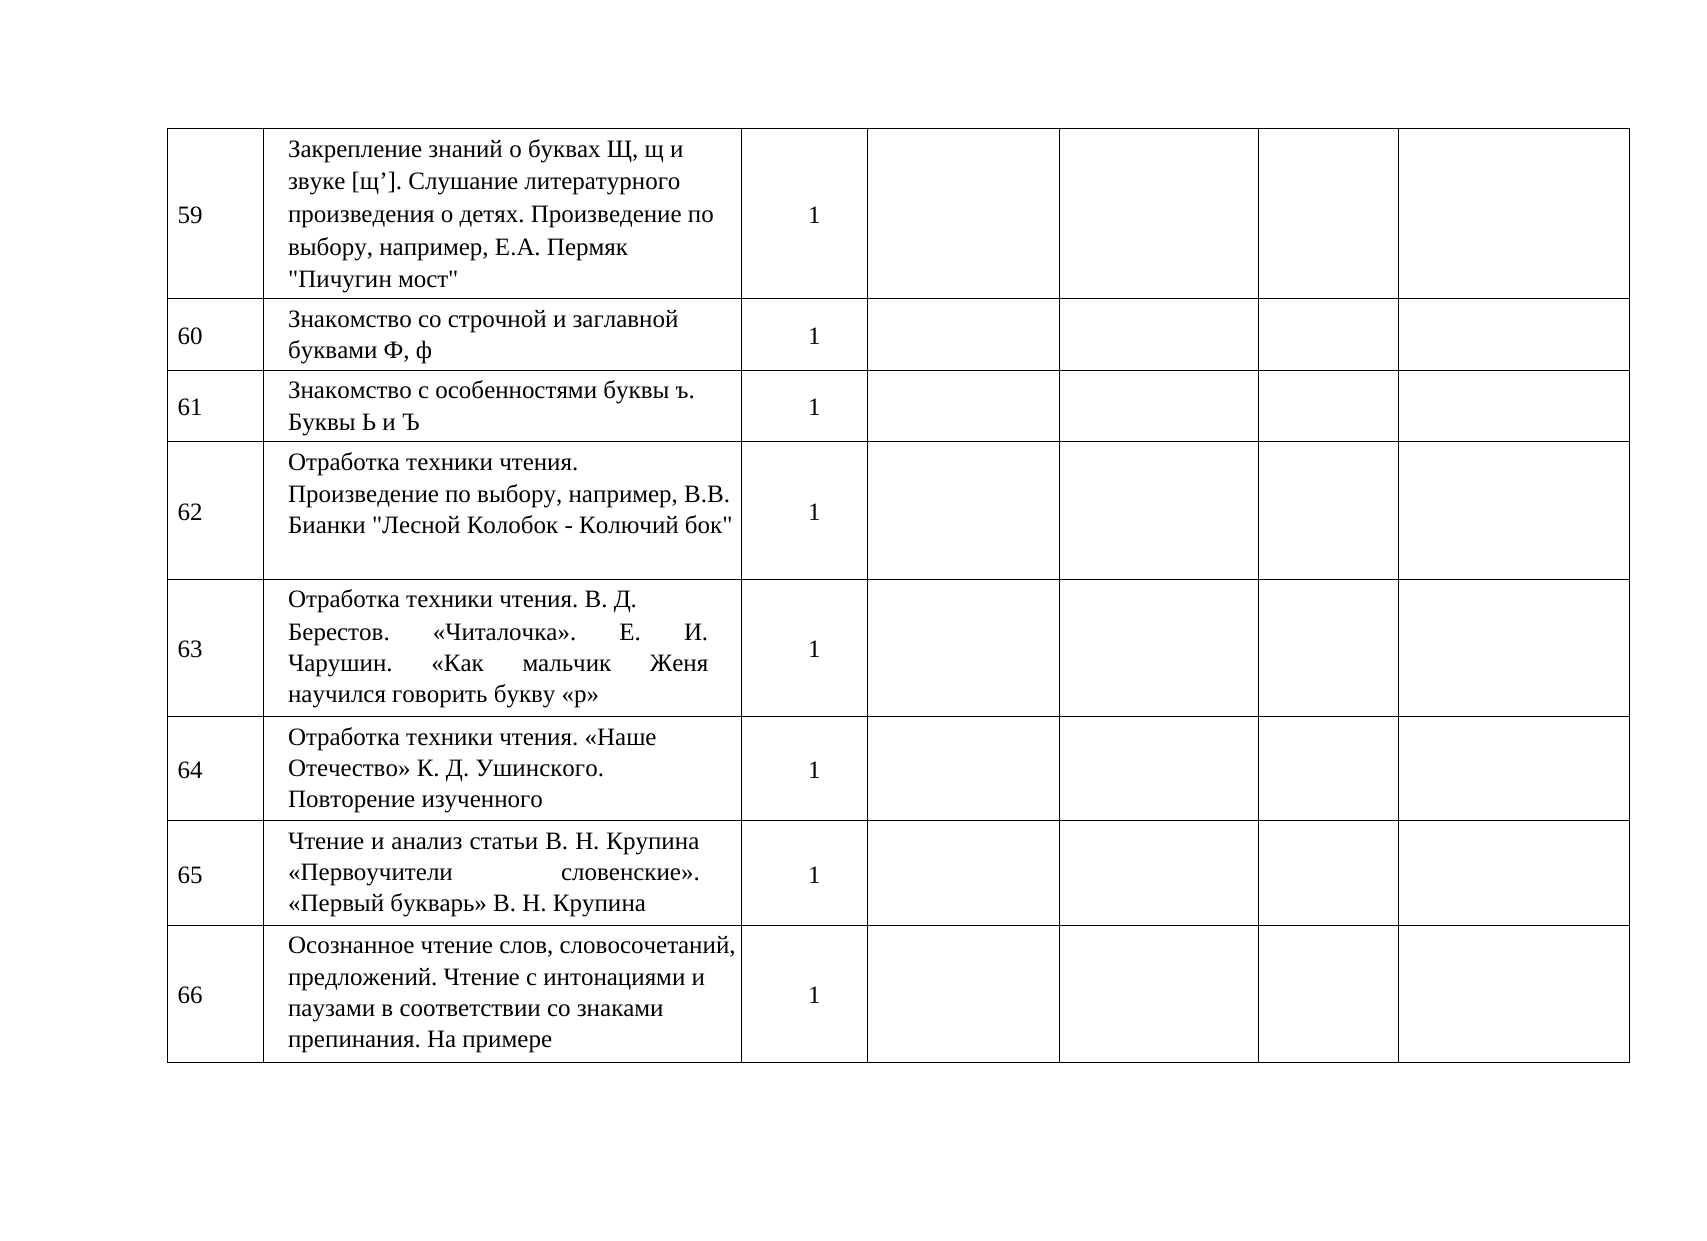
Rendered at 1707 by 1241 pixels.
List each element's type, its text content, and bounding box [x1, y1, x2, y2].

table_cell [1060, 926, 1258, 1062]
table_cell 60 [168, 299, 263, 370]
table_cell [868, 129, 1059, 298]
table_cell [868, 371, 1059, 441]
table_cell [1399, 299, 1629, 370]
table_cell [1259, 717, 1398, 820]
table_cell [1399, 821, 1629, 925]
table_cell 1 [742, 371, 867, 441]
table_cell [1259, 580, 1398, 716]
table_cell [1060, 442, 1258, 578]
table_cell 1 [742, 580, 867, 716]
table_cell Отработка техники чтения. Произведение по выбору, например, В.В. Бианки "Лесной Колобок - Колючий бок" [264, 442, 741, 578]
table_cell [1399, 717, 1629, 820]
table_cell Знакомство со строчной и заглавной буквами Ф, ф [264, 299, 741, 370]
table_cell [1060, 821, 1258, 925]
table_cell [1060, 129, 1258, 298]
table_cell [1399, 129, 1629, 298]
table_cell 1 [742, 442, 867, 578]
table_cell 62 [168, 442, 263, 578]
table_cell 61 [168, 371, 263, 441]
table_cell [1259, 442, 1398, 578]
table_cell [1399, 371, 1629, 441]
table_cell 1 [742, 299, 867, 370]
table_cell Чтение и анализ статьи В. Н. Крупина «Первоучители словенские». «Первый букварь» В. Н. Крупина [264, 821, 741, 925]
table_cell [868, 442, 1059, 578]
table_cell [868, 926, 1059, 1062]
table_cell [1399, 442, 1629, 578]
table_cell Осознанное чтение слов, словосочетаний, предложений. Чтение с интонациями и паузами в соответствии со знаками препинания. На примере [264, 926, 741, 1062]
table_cell 1 [742, 129, 867, 298]
table_cell [1060, 580, 1258, 716]
table_cell 59 [168, 129, 263, 298]
table_cell Отработка техники чтения. В. Д. Берестов. «Читалочка». Е. И. Чарушин. «Как мальчик Женя научился говорить букву «р» [264, 580, 741, 716]
table_cell [1060, 371, 1258, 441]
table_cell [868, 717, 1059, 820]
table_cell [1060, 299, 1258, 370]
table_cell [1399, 580, 1629, 716]
table_cell 1 [742, 717, 867, 820]
table_cell 66 [168, 926, 263, 1062]
table_cell 63 [168, 580, 263, 716]
table_cell 1 [742, 926, 867, 1062]
table_cell [868, 299, 1059, 370]
table_cell Знакомство с особенностями буквы ъ. Буквы Ь и Ъ [264, 371, 741, 441]
table_cell [1259, 129, 1398, 298]
table_cell Отработка техники чтения. «Наше Отечество» К. Д. Ушинского. Повторение изученного [264, 717, 741, 820]
table_cell 65 [168, 821, 263, 925]
table_cell [1259, 821, 1398, 925]
table_cell [1399, 926, 1629, 1062]
table_cell [1060, 717, 1258, 820]
table_cell [868, 821, 1059, 925]
table_cell 1 [742, 821, 867, 925]
table_cell [1259, 299, 1398, 370]
table_cell [868, 580, 1059, 716]
table_cell [1259, 926, 1398, 1062]
table_cell [1259, 371, 1398, 441]
table_cell Закрепление знаний о буквах Щ, щ и звуке [щ’]. Слушание литературного произведения о детях. Произведение по выбору, например, Е.А. Пермяк "Пичугин мост" [264, 129, 741, 298]
table_cell 64 [168, 717, 263, 820]
